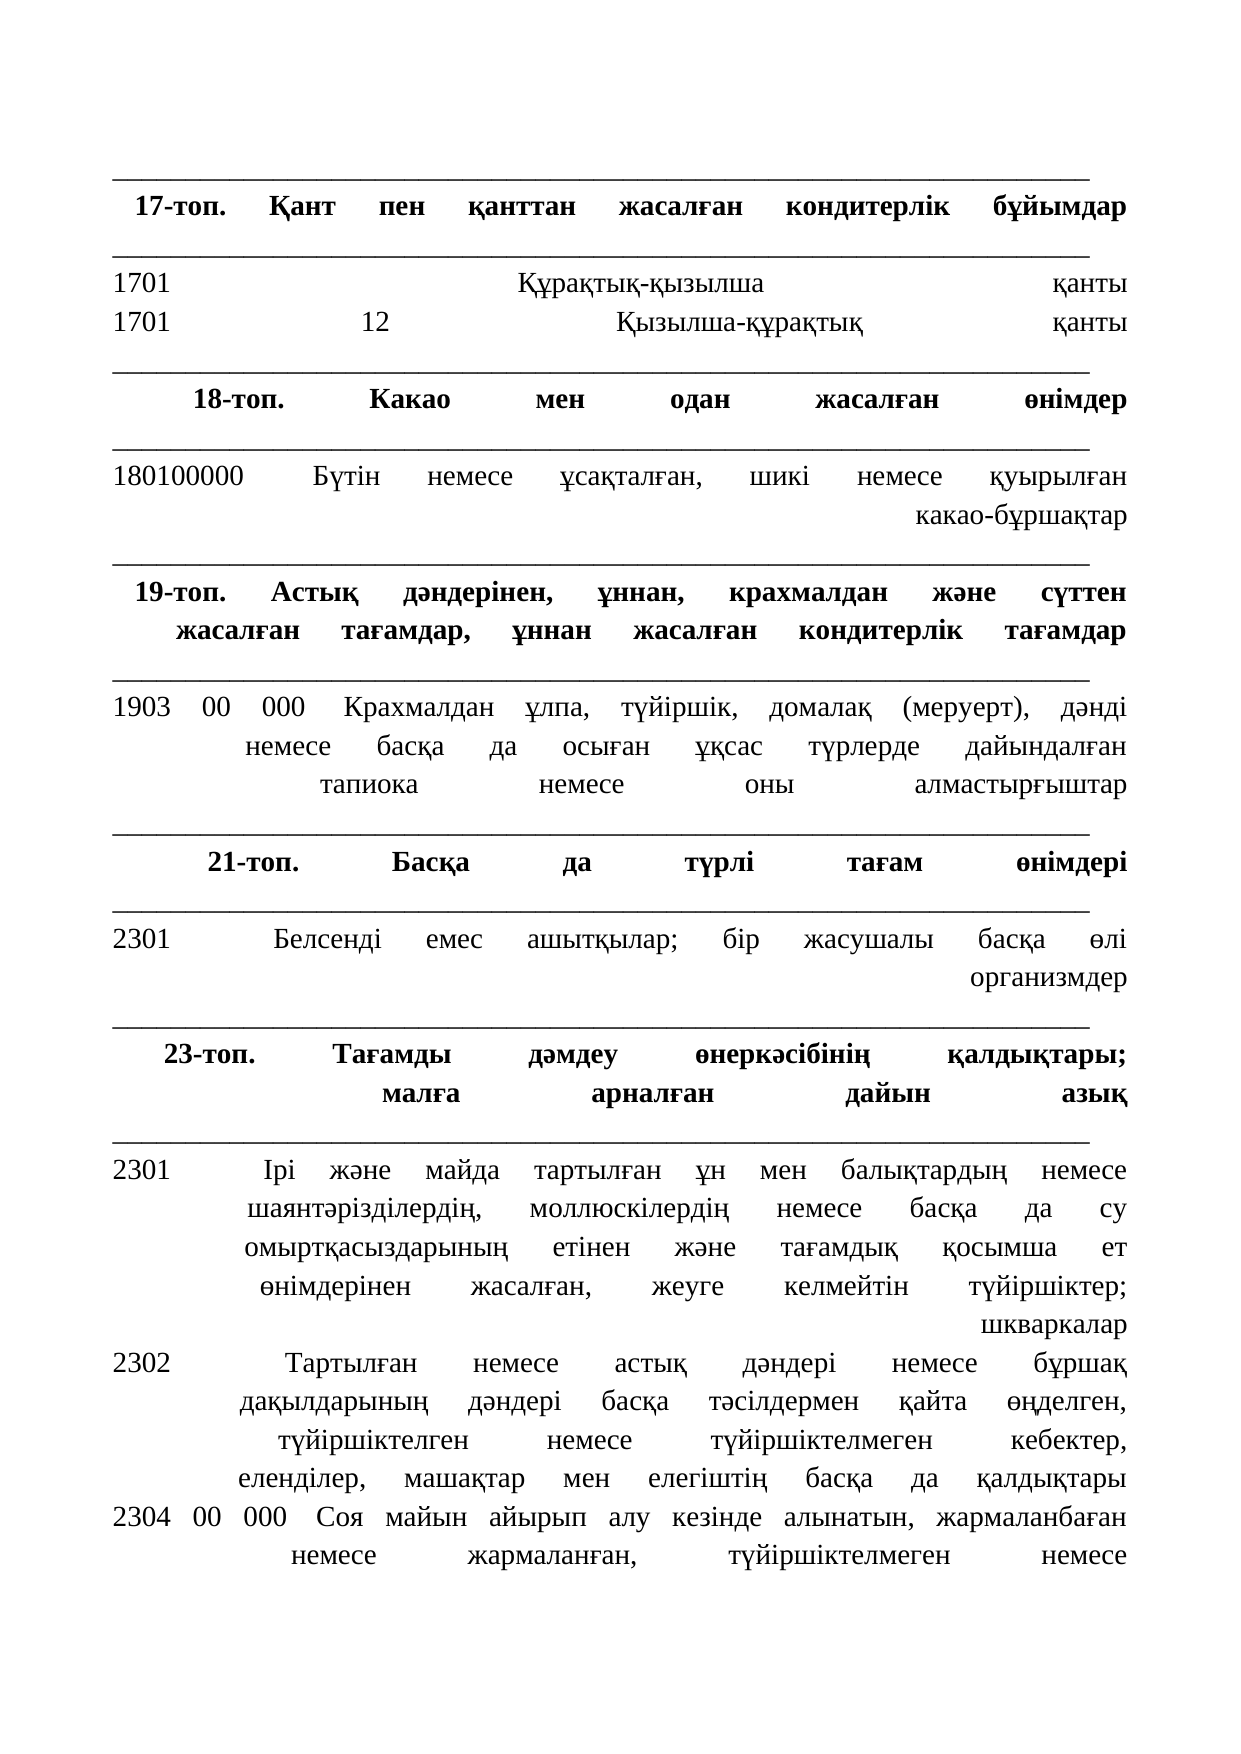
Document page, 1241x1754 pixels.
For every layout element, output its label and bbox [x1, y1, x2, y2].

text [112, 150, 1128, 1571]
